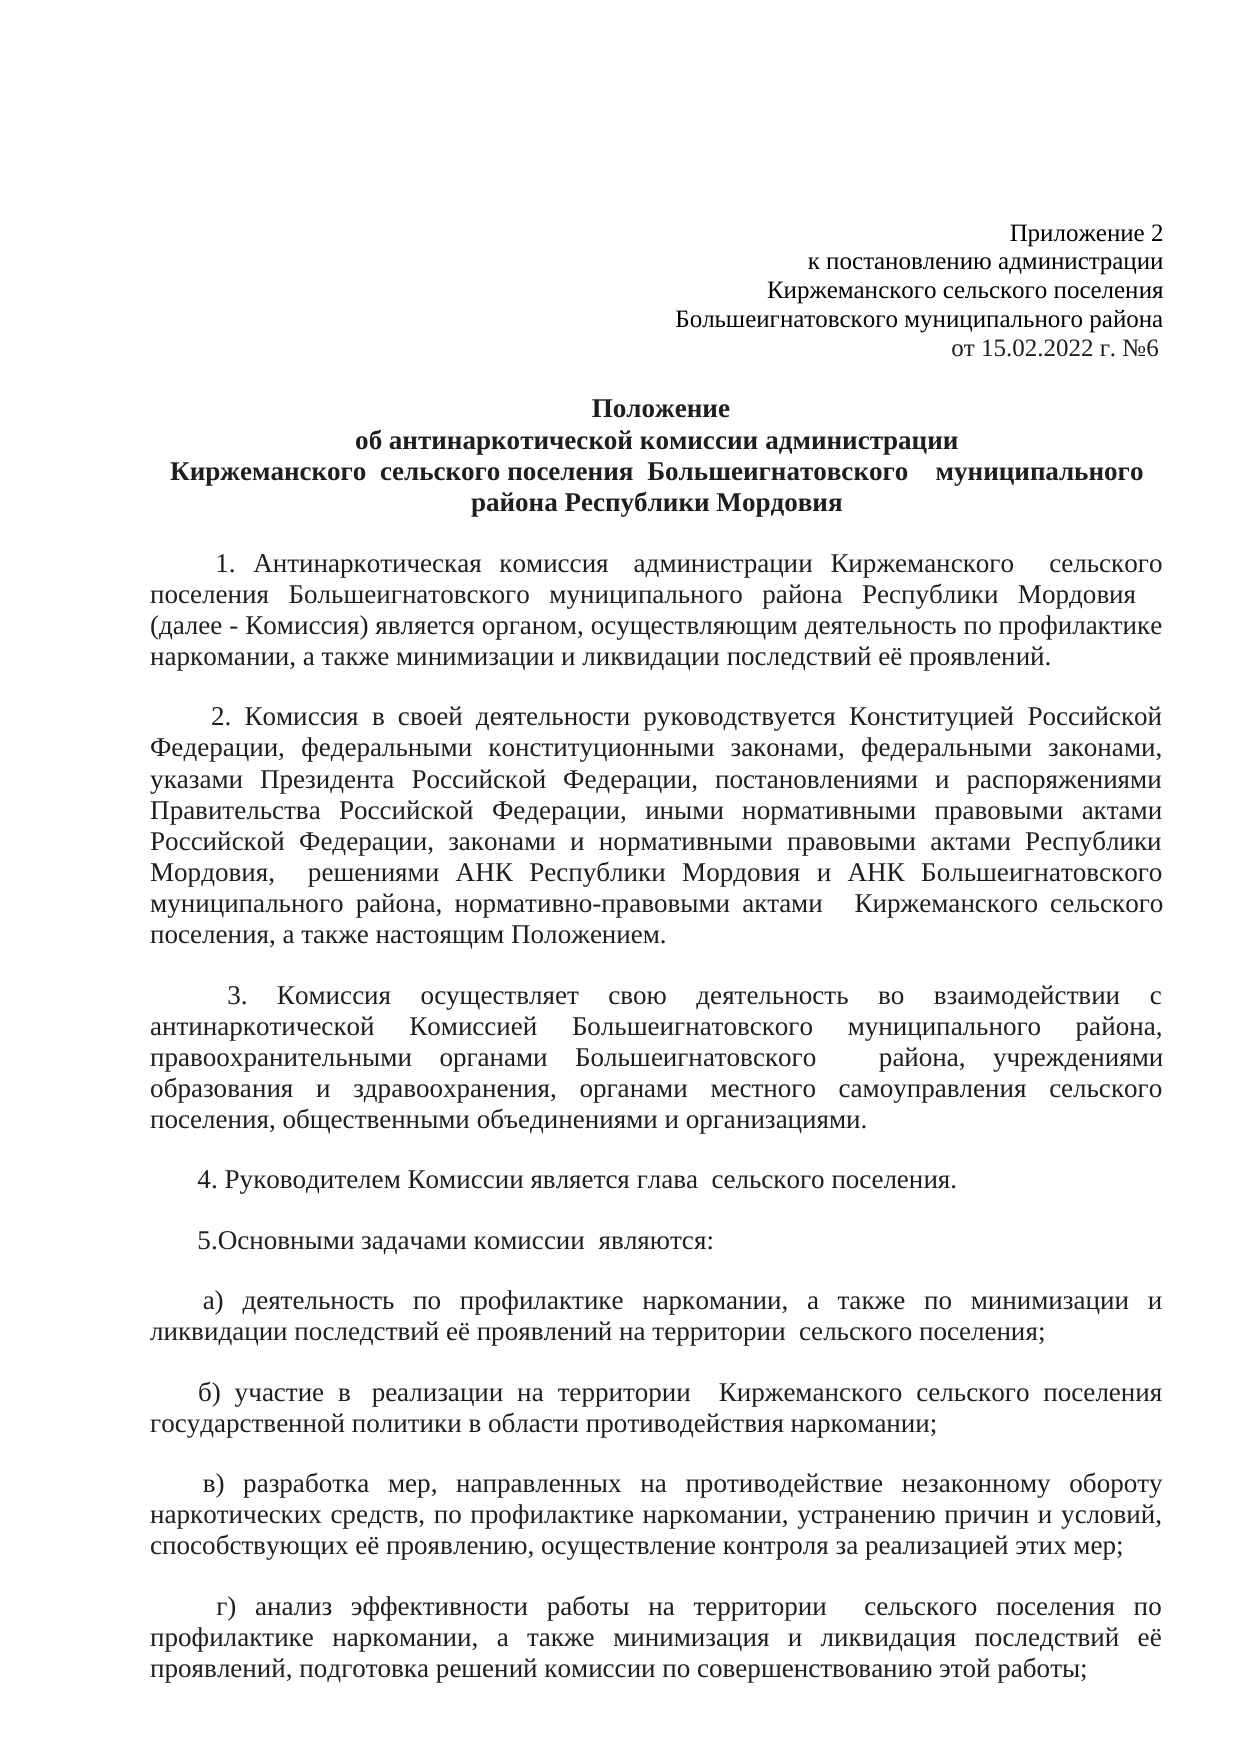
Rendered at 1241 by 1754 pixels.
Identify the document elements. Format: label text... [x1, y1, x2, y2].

text 4. Руководителем Комиссии является глава сельского поселения. [150, 1164, 1163, 1195]
text Приложение 2 [150, 218, 1163, 246]
text к постановлению администрации [150, 246, 1163, 275]
text 1. Антинаркотическая комиссия администрации Киржеманского сельского поселения Большеигнатовского муниципального района Республики Мордовия (далее - Комиссия) является органом, осуществляющим деятельность по профилактике наркомании, а также минимизации и ликвидации последствий её проявлений. [150, 547, 1163, 671]
text Положение об антинаркотической комиссии администрации Киржеманского сельского поселения Большеигнатовского муниципального района Республики Мордовия [150, 391, 1163, 517]
text 2. Комиссия в своей деятельности руководствуется Конституцией Российской Федерации, федеральными конституционными законами, федеральными законами, указами Президента Российской Федерации, постановлениями и распоряжениями Правительства Российской Федерации, иными нормативными правовыми актами Российской Федерации, законами и нормативными правовыми актами Республики Мордовия, решениями АНК Республики Мордовия и АНК Большеигнатовского муниципального района, нормативно-правовыми актами Киржеманского сельского поселения, а также настоящим Положением. [150, 700, 1163, 949]
text в) разработка мер, направленных на противодействие незаконному обороту наркотических средств, по профилактике наркомании, устранению причин и условий, способствующих её проявлению, осуществление контроля за реализацией этих мер; [150, 1467, 1163, 1561]
text Большеигнатовского муниципального района [150, 304, 1163, 333]
text г) анализ эффективности работы на территории сельского поселения по профилактике наркомании, а также минимизация и ликвидация последствий её проявлений, подготовка решений комиссии по совершенствованию этой работы; [150, 1590, 1163, 1683]
text Киржеманского сельского поселения [150, 275, 1163, 304]
text 3. Комиссия осуществляет свою деятельность во взаимодействии с антинаркотической Комиссией Большеигнатовского муниципального района, правоохранительными органами Большеигнатовского района, учреждениями образования и здравоохранения, органами местного самоуправления сельского поселения, общественными объединениями и организациями. [150, 979, 1163, 1134]
text от 15.02.2022 г. №6 [814, 333, 1163, 361]
text б) участие в реализации на территории Киржеманского сельского поселения государственной политики в области противодействия наркомании; [150, 1376, 1163, 1438]
text а) деятельность по профилактике наркомании, а также по минимизации и ликвидации последствий её проявлений на территории сельского поселения; [150, 1284, 1163, 1347]
text 5.Основными задачами комиссии являются: [150, 1224, 1163, 1255]
